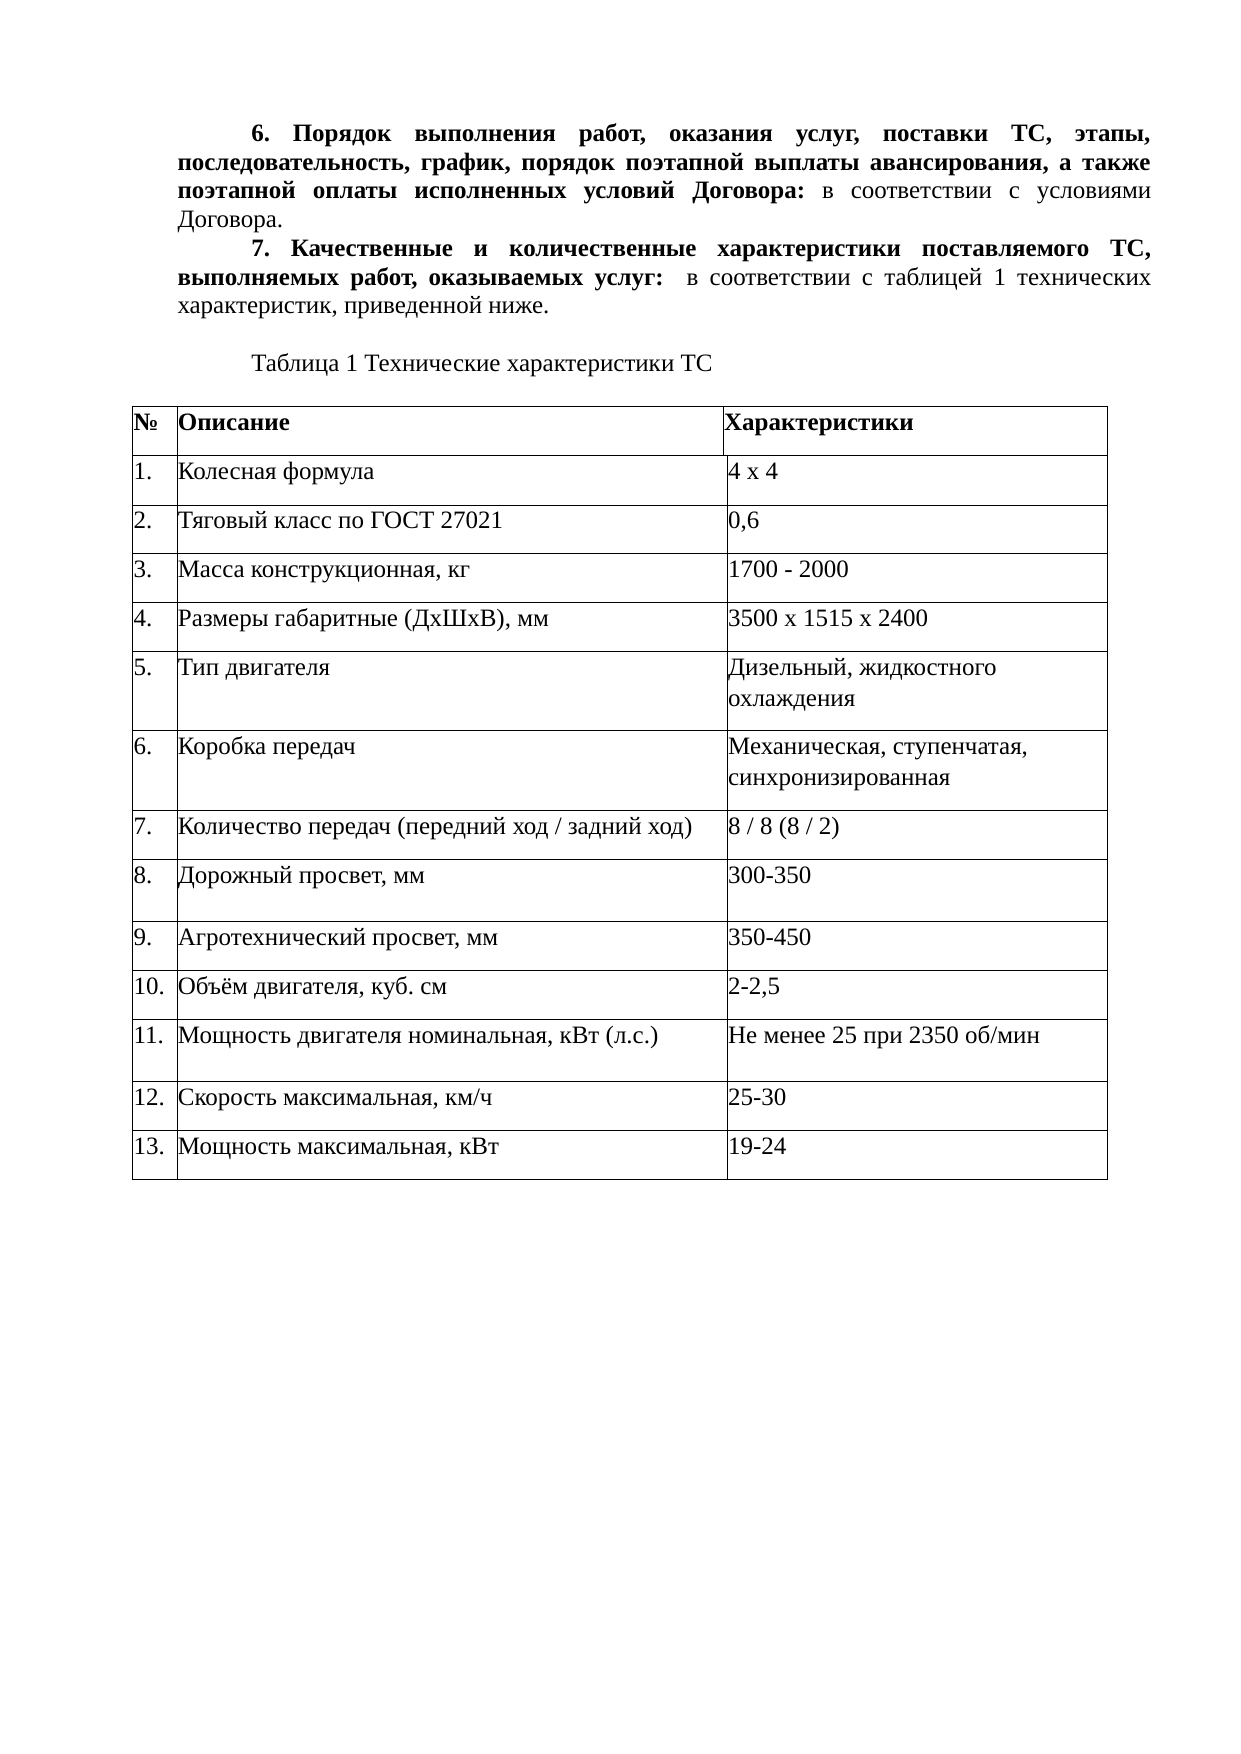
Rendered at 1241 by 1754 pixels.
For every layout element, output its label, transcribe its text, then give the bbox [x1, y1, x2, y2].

table_cell 300-350 [728, 860, 1107, 921]
table_cell [133, 971, 177, 1019]
table_cell Объём двигателя, куб. см [178, 971, 727, 1019]
text 7. Качественные и количественные характеристики поставляемого ТС, выполняемых работ, оказываемых услуг: в соответствии с таблицей 1 технических характеристик, приведенной ниже. [177, 233, 1152, 319]
table_cell [133, 731, 177, 810]
text Таблица 1 Технические характеристики ТС [177, 348, 1152, 377]
table_cell [133, 811, 177, 859]
table_cell [133, 554, 177, 602]
table_cell [133, 456, 177, 504]
table_cell Механическая, ступенчатая, синхронизированная [728, 731, 1107, 810]
table_cell Мощность двигателя номинальная, кВт (л.с.) [178, 1020, 727, 1081]
table_cell [133, 860, 177, 921]
table_cell Размеры габаритные (ДхШхВ), мм [178, 603, 727, 651]
table_cell 1700 - 2000 [728, 554, 1107, 602]
table_cell 0,6 [728, 506, 1107, 553]
table_cell Тяговый класс по ГОСТ 27021 [178, 506, 727, 553]
table_cell 4 х 4 [728, 456, 1107, 504]
table_cell Тип двигателя [178, 652, 727, 730]
table_cell [133, 1082, 177, 1130]
table_cell Агротехнический просвет, мм [178, 922, 727, 970]
table_cell Коробка передач [178, 731, 727, 810]
text 6. Порядок выполнения работ, оказания услуг, поставки ТС, этапы, последовательность, график, порядок поэтапной выплаты авансирования, а также поэтапной оплаты исполненных условий Договора: в соответствии с условиями Договора. [177, 118, 1152, 233]
table_cell Дорожный просвет, мм [178, 860, 727, 921]
table_cell Скорость максимальная, км/ч [178, 1082, 727, 1130]
table_cell 19-24 [728, 1131, 1107, 1179]
table_cell Количество передач (передний ход / задний ход) [178, 811, 727, 859]
table_cell [133, 603, 177, 651]
table_cell [133, 922, 177, 970]
table_cell Колесная формула [178, 456, 727, 504]
table_cell 25-30 [728, 1082, 1107, 1130]
table_cell 3500 х 1515 х 2400 [728, 603, 1107, 651]
table_cell Мощность максимальная, кВт [178, 1131, 727, 1179]
table_cell 8 / 8 (8 / 2) [728, 811, 1107, 859]
table_header Характеристики [724, 407, 1107, 455]
table_cell Дизельный, жидкостного охлаждения [728, 652, 1107, 730]
table_cell [133, 652, 177, 730]
table_cell 2-2,5 [728, 971, 1107, 1019]
table_header № [133, 407, 177, 455]
table_cell [133, 506, 177, 553]
table_cell Масса конструкционная, кг [178, 554, 727, 602]
table_cell 350-450 [728, 922, 1107, 970]
table_cell [133, 1020, 177, 1081]
table_header Описание [178, 407, 723, 455]
table_cell Не менее 25 при 2350 об/мин [728, 1020, 1107, 1081]
table_cell [133, 1131, 177, 1179]
